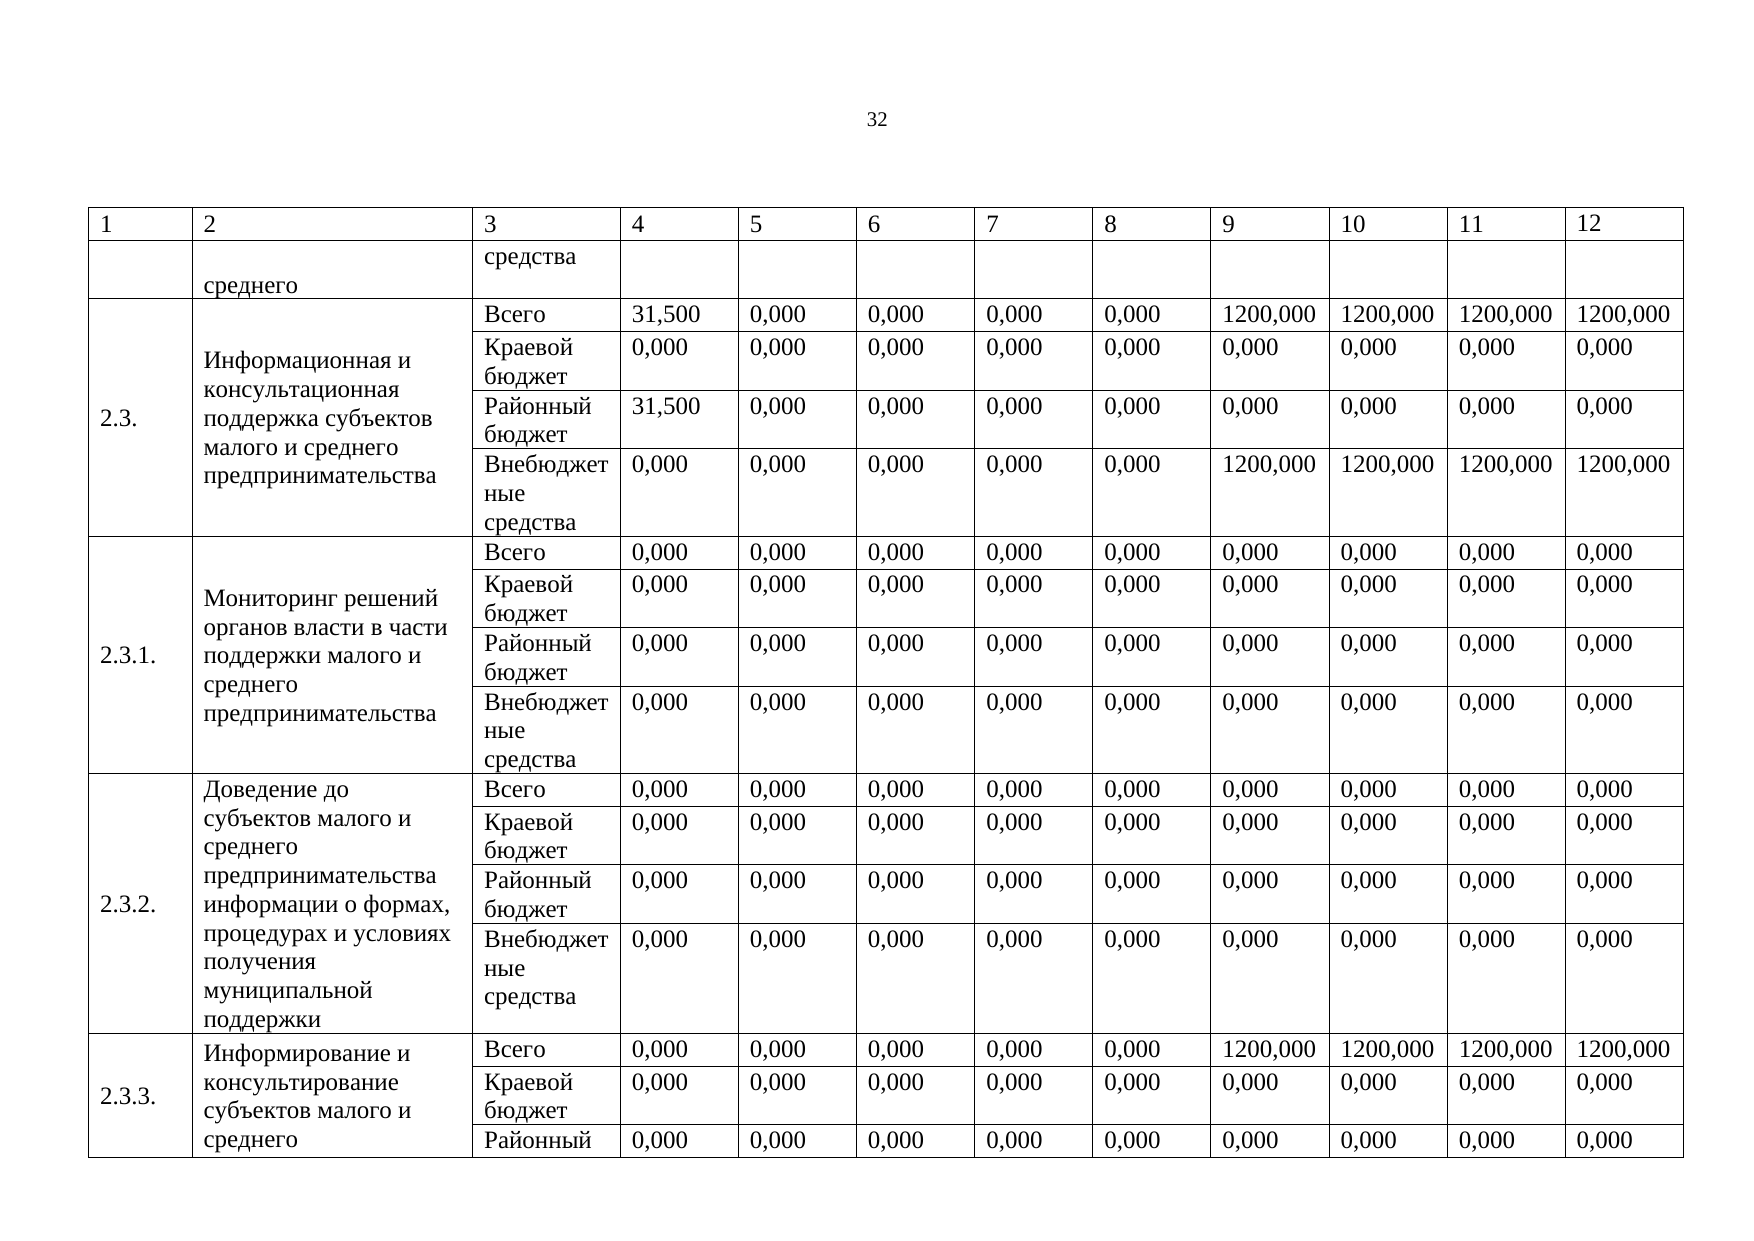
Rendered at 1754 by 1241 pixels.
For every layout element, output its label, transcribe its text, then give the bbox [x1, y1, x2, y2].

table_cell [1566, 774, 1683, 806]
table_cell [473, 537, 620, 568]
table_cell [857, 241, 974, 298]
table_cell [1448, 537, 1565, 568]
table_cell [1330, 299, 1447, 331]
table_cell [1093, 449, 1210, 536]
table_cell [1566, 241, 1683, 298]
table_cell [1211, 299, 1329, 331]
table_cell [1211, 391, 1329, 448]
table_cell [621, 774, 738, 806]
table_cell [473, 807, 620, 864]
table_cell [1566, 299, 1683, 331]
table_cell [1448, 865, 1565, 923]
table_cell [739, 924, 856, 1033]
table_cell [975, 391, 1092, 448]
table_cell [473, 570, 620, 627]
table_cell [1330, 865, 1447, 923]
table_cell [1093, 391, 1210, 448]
table_header 2 [193, 208, 472, 240]
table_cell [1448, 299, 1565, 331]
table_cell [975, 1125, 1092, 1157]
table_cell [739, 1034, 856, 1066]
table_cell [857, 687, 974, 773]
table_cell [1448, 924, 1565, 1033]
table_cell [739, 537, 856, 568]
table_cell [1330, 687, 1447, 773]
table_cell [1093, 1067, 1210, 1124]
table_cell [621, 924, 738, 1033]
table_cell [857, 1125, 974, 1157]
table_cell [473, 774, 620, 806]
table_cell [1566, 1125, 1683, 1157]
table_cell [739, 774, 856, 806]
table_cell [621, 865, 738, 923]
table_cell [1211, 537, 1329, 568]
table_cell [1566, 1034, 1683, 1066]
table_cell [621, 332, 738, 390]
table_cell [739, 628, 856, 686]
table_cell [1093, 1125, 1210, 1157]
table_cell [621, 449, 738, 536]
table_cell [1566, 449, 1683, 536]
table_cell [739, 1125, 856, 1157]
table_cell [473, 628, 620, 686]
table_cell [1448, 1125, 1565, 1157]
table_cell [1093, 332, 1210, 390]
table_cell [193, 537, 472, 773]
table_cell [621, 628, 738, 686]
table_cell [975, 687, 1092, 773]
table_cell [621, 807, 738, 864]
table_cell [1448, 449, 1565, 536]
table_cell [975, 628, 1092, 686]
table_header 7 [975, 208, 1092, 240]
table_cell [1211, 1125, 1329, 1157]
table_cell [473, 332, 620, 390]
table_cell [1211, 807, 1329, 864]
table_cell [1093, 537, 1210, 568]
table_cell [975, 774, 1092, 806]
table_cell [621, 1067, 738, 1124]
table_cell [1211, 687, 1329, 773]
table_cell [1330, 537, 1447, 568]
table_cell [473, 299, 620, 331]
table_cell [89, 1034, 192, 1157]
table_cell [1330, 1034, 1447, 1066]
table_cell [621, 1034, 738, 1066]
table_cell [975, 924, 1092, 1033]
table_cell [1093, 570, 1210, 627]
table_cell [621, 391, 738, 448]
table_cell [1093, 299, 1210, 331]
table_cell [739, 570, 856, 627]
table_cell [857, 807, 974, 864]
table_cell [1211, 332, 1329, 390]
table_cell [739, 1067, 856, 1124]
table_header 10 [1330, 208, 1447, 240]
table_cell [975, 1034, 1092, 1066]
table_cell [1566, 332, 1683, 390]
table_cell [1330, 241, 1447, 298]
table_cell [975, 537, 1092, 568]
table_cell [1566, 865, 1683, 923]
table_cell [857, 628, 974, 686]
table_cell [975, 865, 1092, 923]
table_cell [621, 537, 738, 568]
table_header 5 [739, 208, 856, 240]
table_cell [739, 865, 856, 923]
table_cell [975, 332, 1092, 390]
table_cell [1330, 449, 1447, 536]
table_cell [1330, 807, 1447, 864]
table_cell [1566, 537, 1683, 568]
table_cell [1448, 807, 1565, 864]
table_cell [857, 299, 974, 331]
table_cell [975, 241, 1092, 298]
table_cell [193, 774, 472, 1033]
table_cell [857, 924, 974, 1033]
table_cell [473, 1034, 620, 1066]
table_header 4 [621, 208, 738, 240]
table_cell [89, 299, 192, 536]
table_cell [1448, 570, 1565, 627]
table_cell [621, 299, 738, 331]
table_header 8 [1093, 208, 1210, 240]
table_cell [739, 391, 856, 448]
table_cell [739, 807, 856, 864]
table_header 12 [1566, 208, 1683, 240]
table_header 1 [89, 208, 192, 240]
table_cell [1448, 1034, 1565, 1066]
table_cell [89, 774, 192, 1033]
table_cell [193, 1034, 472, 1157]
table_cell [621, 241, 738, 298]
table_header 9 [1211, 208, 1329, 240]
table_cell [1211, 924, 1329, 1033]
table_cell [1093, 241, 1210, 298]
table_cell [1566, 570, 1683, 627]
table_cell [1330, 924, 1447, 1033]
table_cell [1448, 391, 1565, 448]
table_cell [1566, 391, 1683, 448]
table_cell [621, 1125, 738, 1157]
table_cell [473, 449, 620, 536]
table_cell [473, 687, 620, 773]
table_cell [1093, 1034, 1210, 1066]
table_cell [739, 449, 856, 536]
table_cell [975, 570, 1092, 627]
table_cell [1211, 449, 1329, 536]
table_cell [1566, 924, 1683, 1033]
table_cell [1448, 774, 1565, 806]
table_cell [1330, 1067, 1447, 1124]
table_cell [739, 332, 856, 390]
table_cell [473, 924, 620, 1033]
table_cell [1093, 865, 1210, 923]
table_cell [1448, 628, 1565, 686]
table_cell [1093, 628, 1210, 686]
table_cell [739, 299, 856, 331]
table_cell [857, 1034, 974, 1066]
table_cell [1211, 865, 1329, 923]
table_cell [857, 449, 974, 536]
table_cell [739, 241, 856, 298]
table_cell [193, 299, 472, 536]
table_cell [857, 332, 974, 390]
table_header 11 [1448, 208, 1565, 240]
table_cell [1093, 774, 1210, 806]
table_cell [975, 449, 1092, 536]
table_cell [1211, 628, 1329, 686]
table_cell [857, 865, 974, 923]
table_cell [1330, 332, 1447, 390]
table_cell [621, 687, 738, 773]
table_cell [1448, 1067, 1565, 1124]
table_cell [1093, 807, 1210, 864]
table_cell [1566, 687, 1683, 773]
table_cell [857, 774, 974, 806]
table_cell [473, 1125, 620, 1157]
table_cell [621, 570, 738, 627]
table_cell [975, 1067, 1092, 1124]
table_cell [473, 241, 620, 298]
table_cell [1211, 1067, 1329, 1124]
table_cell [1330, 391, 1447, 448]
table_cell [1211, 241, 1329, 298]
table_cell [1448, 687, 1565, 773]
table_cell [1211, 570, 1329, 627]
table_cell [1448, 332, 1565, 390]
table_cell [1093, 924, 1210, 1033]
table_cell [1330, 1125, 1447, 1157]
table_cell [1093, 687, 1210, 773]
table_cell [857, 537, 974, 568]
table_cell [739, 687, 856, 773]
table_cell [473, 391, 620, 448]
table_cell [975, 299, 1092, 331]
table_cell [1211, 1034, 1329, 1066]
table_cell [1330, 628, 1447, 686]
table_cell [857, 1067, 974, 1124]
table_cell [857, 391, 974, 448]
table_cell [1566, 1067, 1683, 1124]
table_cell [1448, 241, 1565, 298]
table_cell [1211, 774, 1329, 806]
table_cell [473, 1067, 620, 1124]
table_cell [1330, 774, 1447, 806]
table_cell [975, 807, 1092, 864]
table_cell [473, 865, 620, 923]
table_header 3 [473, 208, 620, 240]
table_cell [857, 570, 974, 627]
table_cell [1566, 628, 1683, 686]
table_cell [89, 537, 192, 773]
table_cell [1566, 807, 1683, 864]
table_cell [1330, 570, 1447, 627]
table_header 6 [857, 208, 974, 240]
